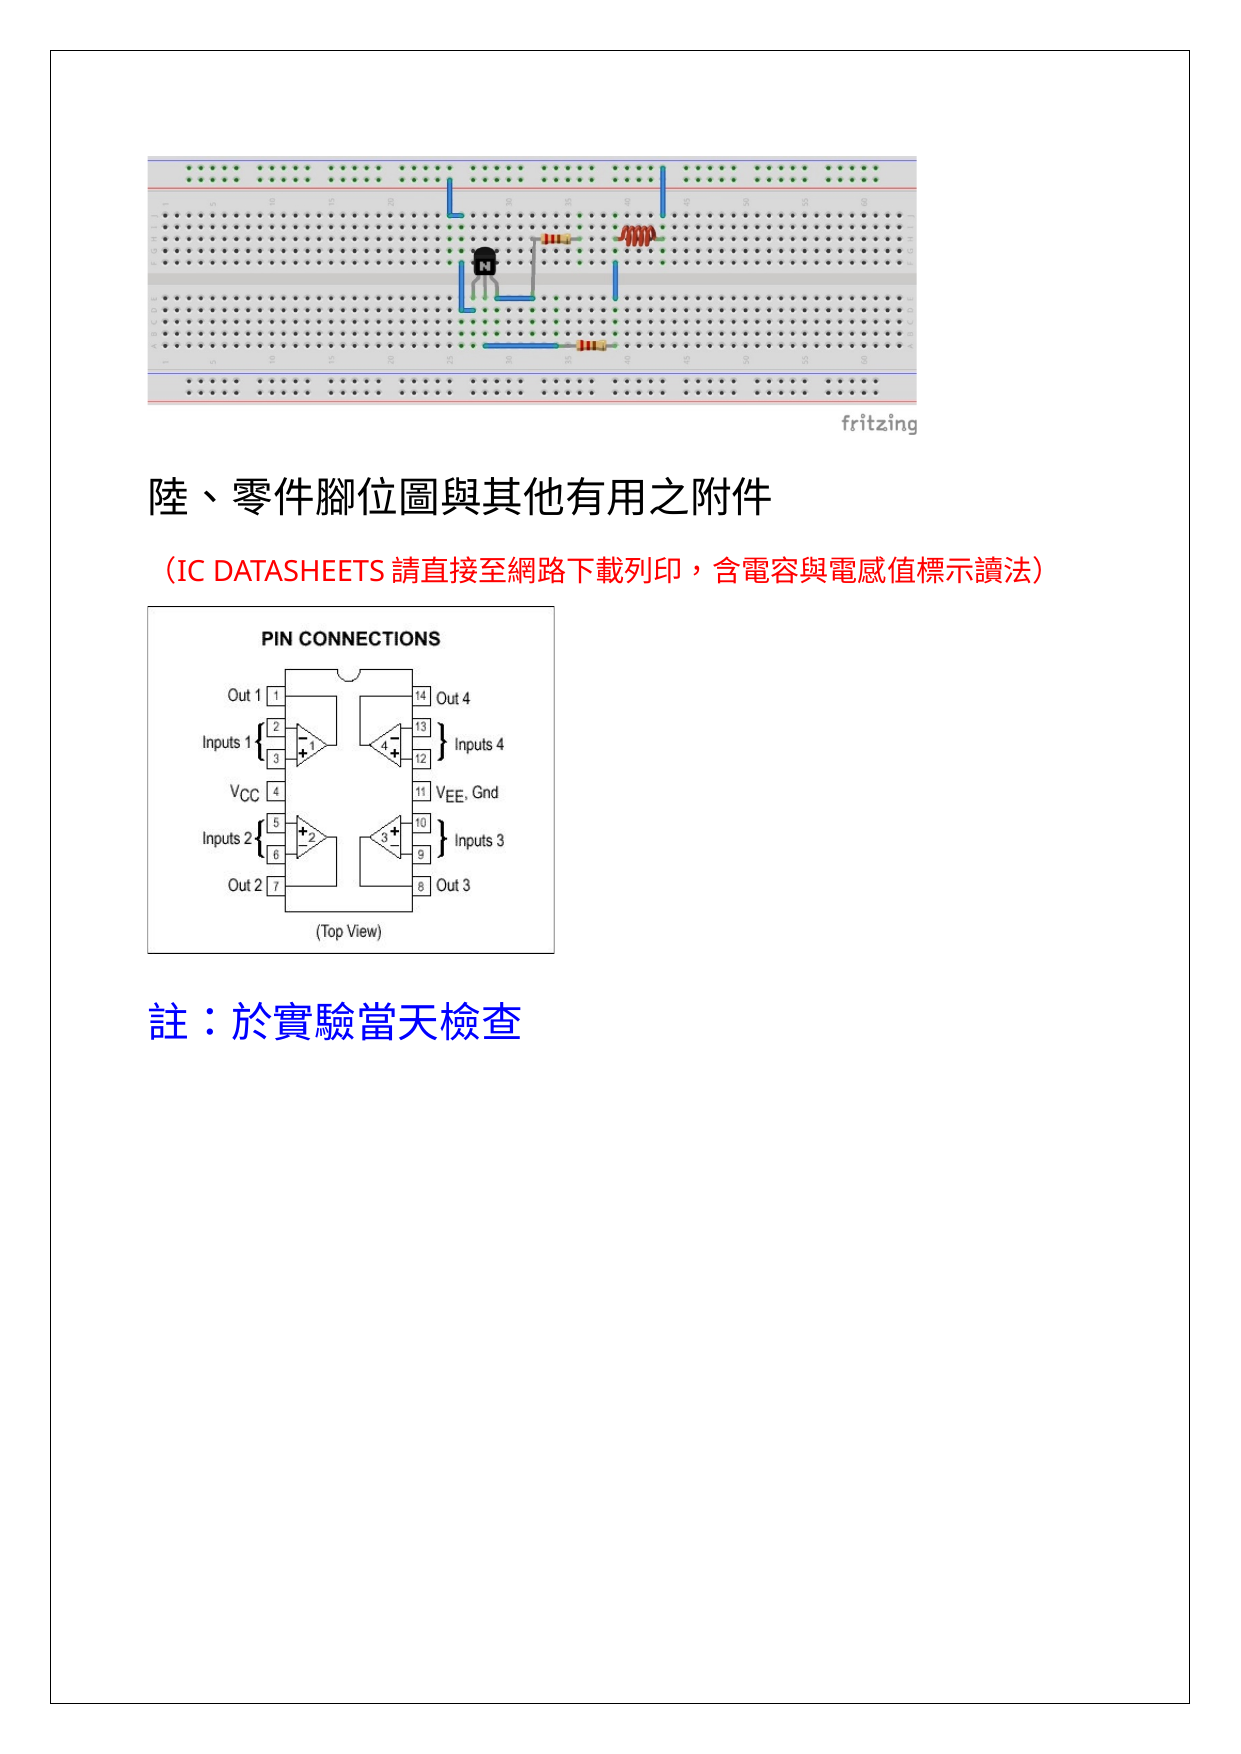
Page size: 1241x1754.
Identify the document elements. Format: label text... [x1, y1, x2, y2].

text （IC DATASHEETS請直接至網路下載列印，含電容與電感值標示讀法） [148, 531, 1167, 606]
list 零件腳位圖與其他有用之附件 [148, 456, 1167, 531]
picture [147, 606, 555, 954]
picture [147, 156, 917, 435]
text 註：於實驗當天檢查 [148, 981, 1167, 1056]
